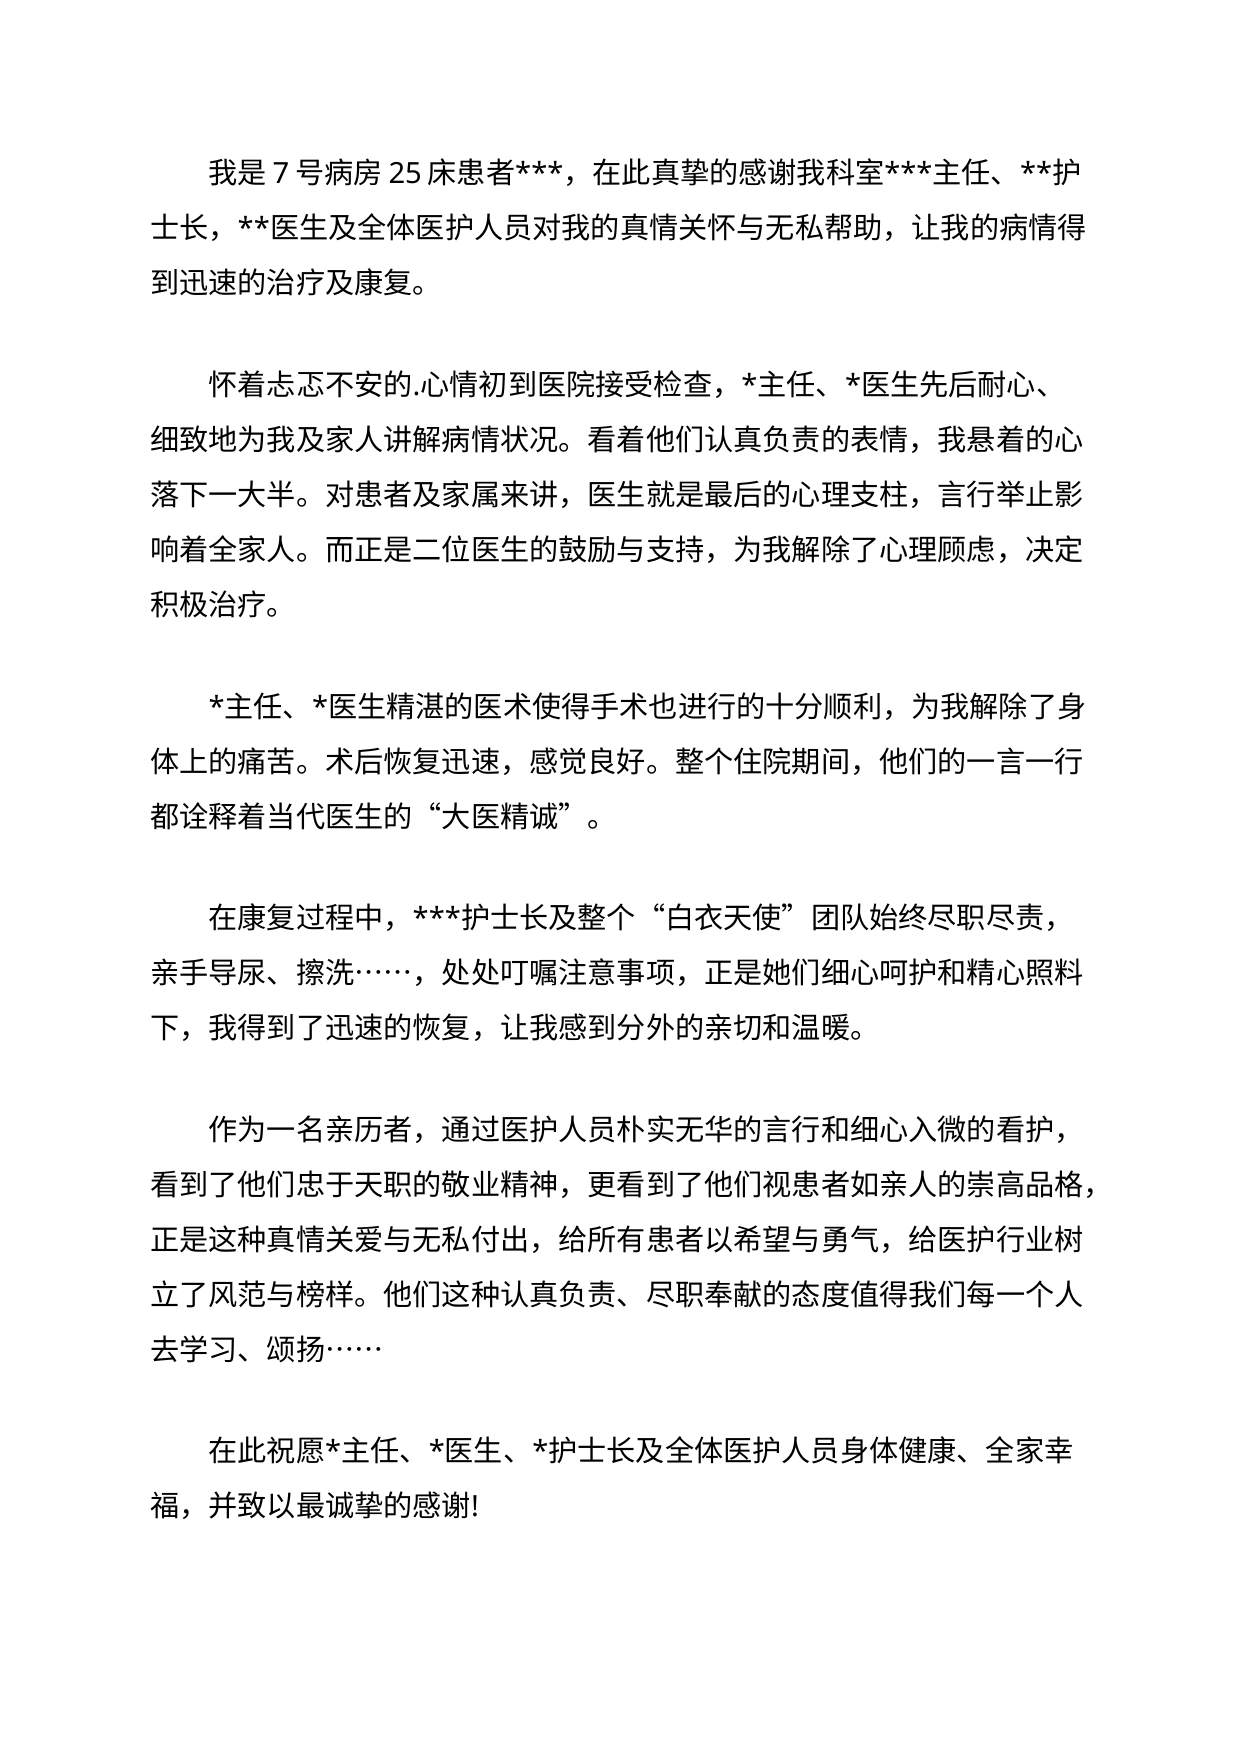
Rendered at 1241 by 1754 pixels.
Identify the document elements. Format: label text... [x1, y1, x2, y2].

text *主任、*医生精湛的医术使得手术也进行的十分顺利，为我解除了身体上的痛苦。术后恢复迅速，感觉良好。整个住院期间，他们的一言一行都诠释着当代医生的“大医精诚”。 [150, 683, 1090, 835]
text 在此祝愿*主任、*医生、*护士长及全体医护人员身体健康、全家幸福，并致以最诚挚的感谢! [150, 1428, 1090, 1525]
text 作为一名亲历者，通过医护人员朴实无华的言行和细心入微的看护，看到了他们忠于天职的敬业精神，更看到了他们视患者如亲人的崇高品格，正是这种真情关爱与无私付出，给所有患者以希望与勇气，给医护行业树立了风范与榜样。他们这种认真负责、尽职奉献的态度值得我们每一个人去学习、颂扬…… [150, 1107, 1090, 1368]
text 在康复过程中，***护士长及整个“白衣天使”团队始终尽职尽责，亲手导尿、擦洗……，处处叮嘱注意事项，正是她们细心呵护和精心照料下，我得到了迅速的恢复，让我感到分外的亲切和温暖。 [150, 895, 1090, 1047]
text 我是7号病房25床患者***，在此真挚的感谢我科室***主任、**护士长，**医生及全体医护人员对我的真情关怀与无私帮助，让我的病情得到迅速的治疗及康复。 [150, 150, 1090, 302]
text 怀着忐忑不安的.心情初到医院接受检查，*主任、*医生先后耐心、细致地为我及家人讲解病情状况。看着他们认真负责的表情，我悬着的心落下一大半。对患者及家属来讲，医生就是最后的心理支柱，言行举止影响着全家人。而正是二位医生的鼓励与支持，为我解除了心理顾虑，决定积极治疗。 [150, 362, 1090, 624]
